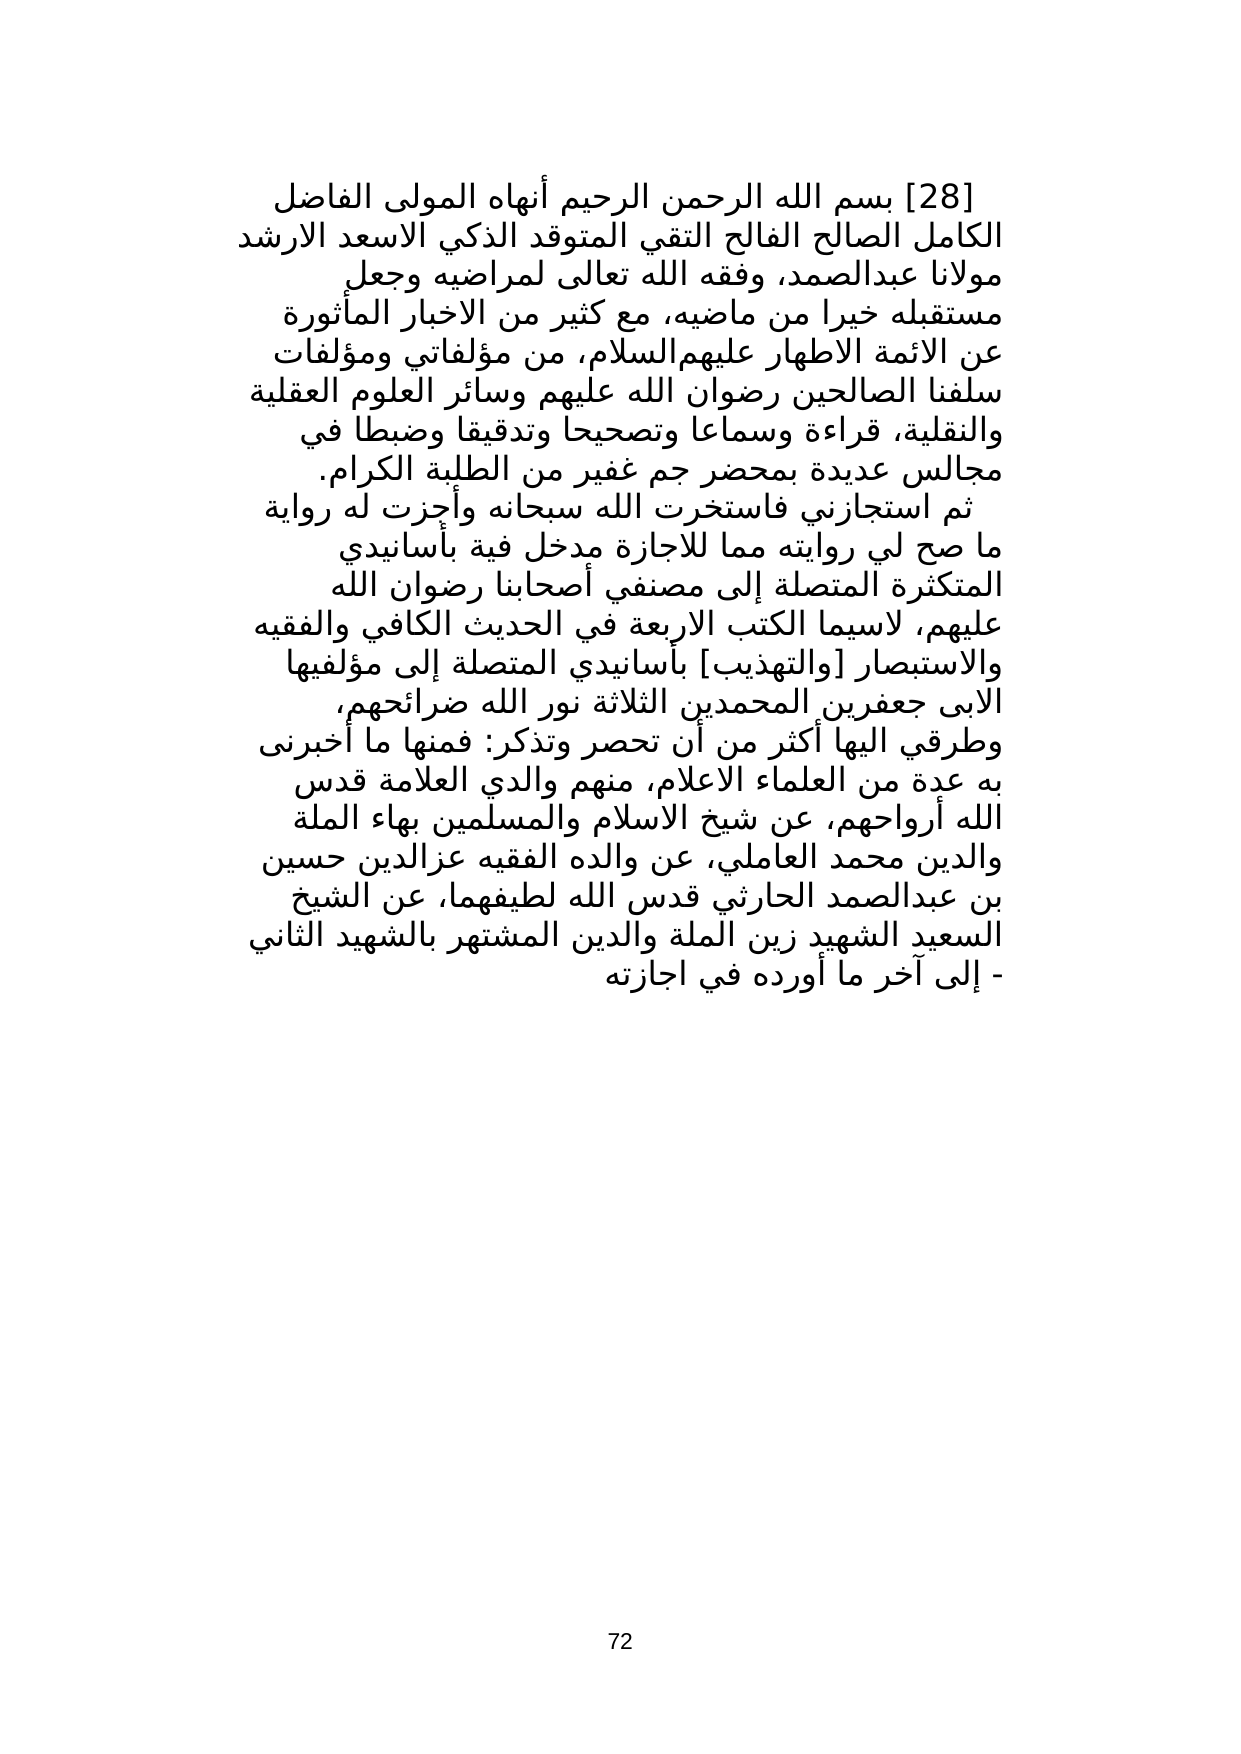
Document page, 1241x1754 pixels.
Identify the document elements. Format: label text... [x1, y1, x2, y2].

text ثم استجازني فاستخرت الله سبحانه وأجزت له رواية ما صح لي روايته مما للاجازة مدخل فية بأسانيدي المتكثرة المتصلة إلى مصنفي أصحابنا رضوان الله عليهم، لاسيما الكتب الاربعة في الحديث الكافي والفقيه والاستبصار [والتهذيب] بأسانيدي المتصلة إلى مؤلفيها الابى جعفرين المحمدين الثلاثة نور الله ضرائحهم، وطرقي اليها أكثر من أن تحصر وتذكر: فمنها ما أخبرنى به عدة من العلماء الاعلام، منهم والدي العلامة قدس الله أرواحهم، عن شيخ الاسلام والمسلمين بهاء الملة والدين محمد العاملي، عن والده الفقيه عزالدين حسين بن عبدالصمد الحارثي قدس الله لطيفهما، عن الشيخ السعيد الشهيد زين الملة والدين المشتهر بالشهيد الثاني - إلى آخر ما أورده في اجازته [236, 488, 1004, 993]
text [28] بسم الله الرحمن الرحيم أنهاه المولى الفاضل الكامل الصالح الفالح التقي المتوقد الذكي الاسعد الارشد مولانا عبدالصمد، وفقه الله تعالى لمراضيه وجعل مستقبله خيرا من ماضيه، مع كثير من الاخبار المأثورة عن الائمة الاطهار عليهم‌السلام، من مؤلفاتي ومؤلفات سلفنا الصالحين رضوان الله عليهم وسائر العلوم العقلية والنقلية، قراء‌ة وسماعا وتصحيحا وتدقيقا وضبطا في مجالس عديدة بمحضر جم غفير من الطلبة الكرام. [236, 177, 1004, 488]
